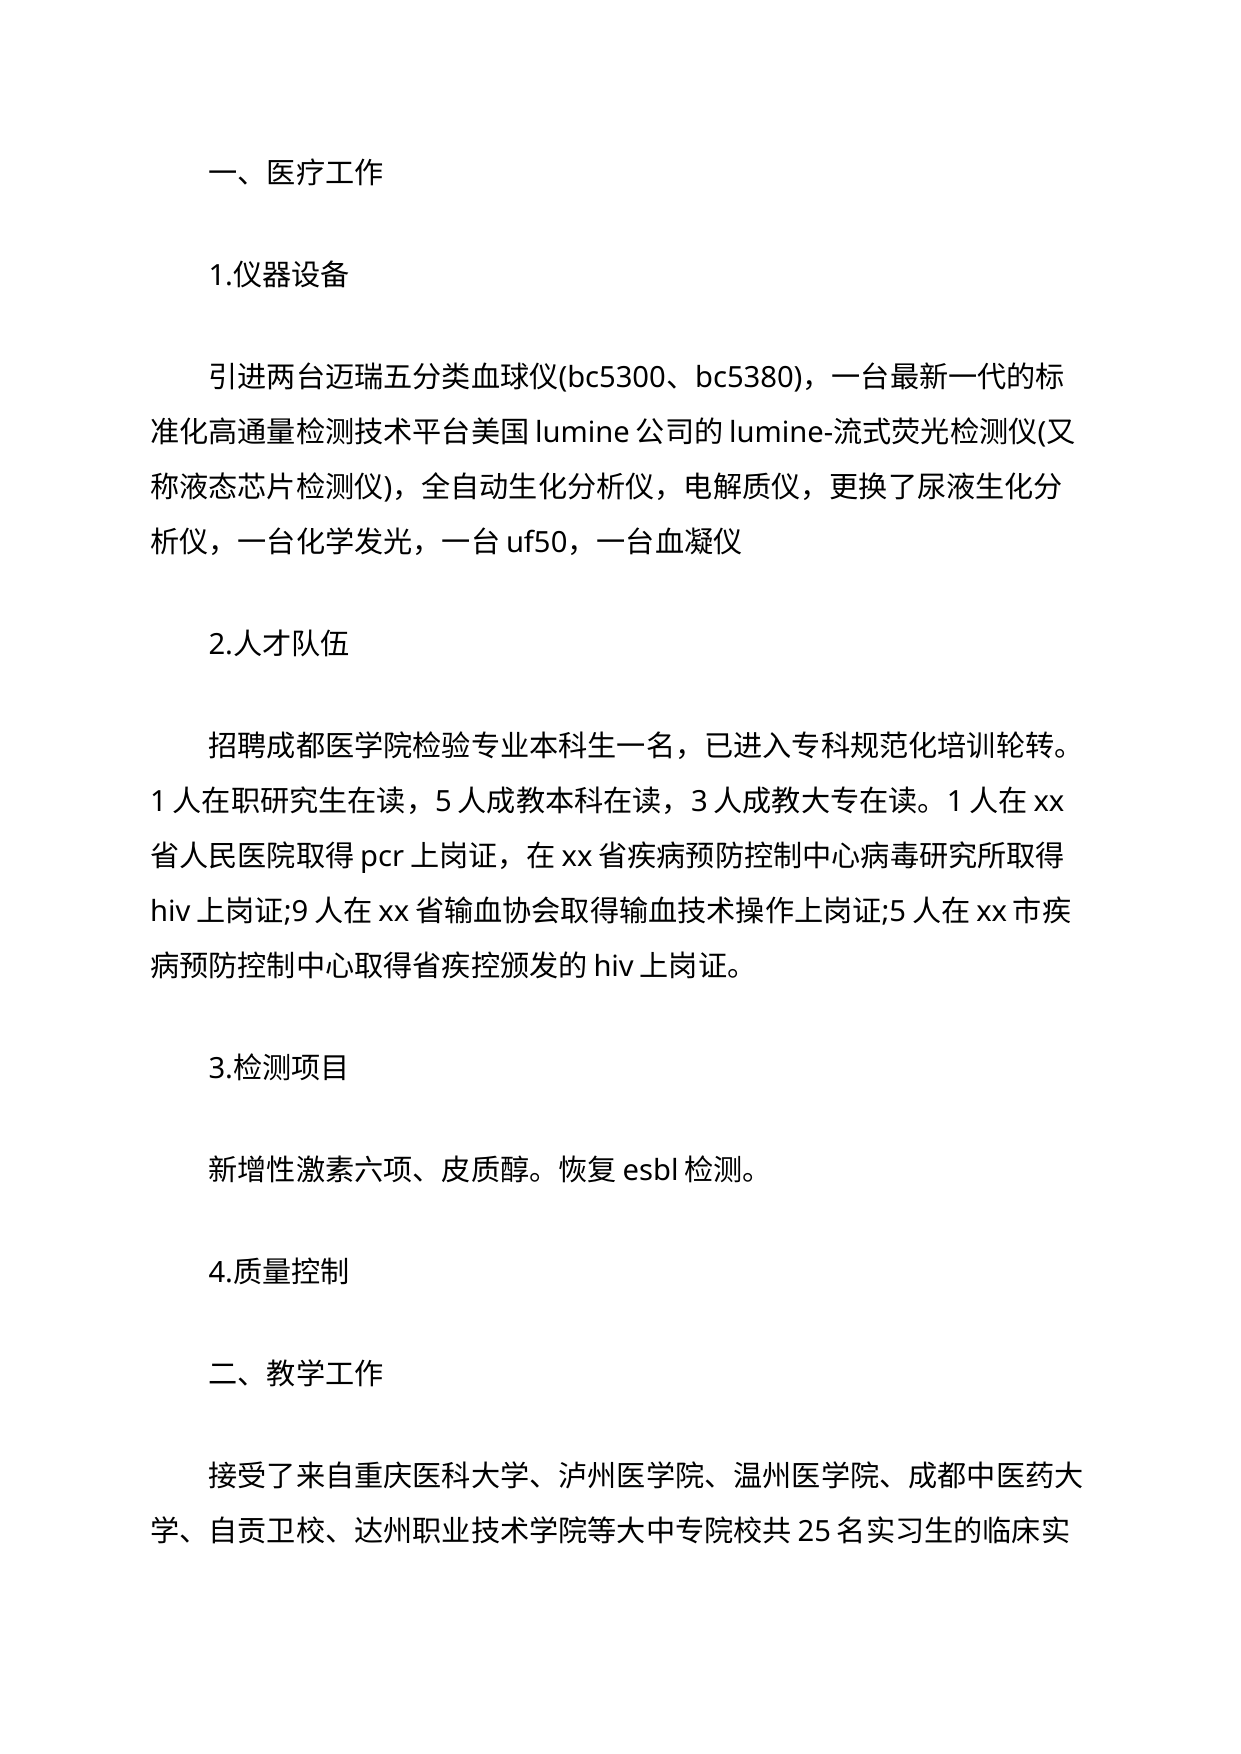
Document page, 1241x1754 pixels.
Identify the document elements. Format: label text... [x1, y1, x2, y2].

text 引进两台迈瑞五分类血球仪(bc5300、bc5380)，一台最新一代的标准化高通量检测技术平台美国lumine公司的lumine-流式荧光检测仪(又称液态芯片检测仪)，全自动生化分析仪，电解质仪，更换了尿液生化分析仪，一台化学发光，一台uf50，一台血凝仪 [150, 354, 1090, 561]
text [150, 1452, 1090, 1549]
text 招聘成都医学院检验专业本科生一名，已进入专科规范化培训轮转。1人在职研究生在读，5人成教本科在读，3人成教大专在读。1人在xx省人民医院取得pcr上岗证，在xx省疾病预防控制中心病毒研究所取得hiv上岗证;9人在xx省输血协会取得输血技术操作上岗证;5人在xx市疾病预防控制中心取得省疾控颁发的hiv上岗证。 [150, 723, 1090, 985]
text 3.检测项目 [150, 1044, 1090, 1087]
text 1.仪器设备 [150, 252, 1090, 294]
text 新增性激素六项、皮质醇。恢复esbl检测。 [150, 1147, 1090, 1189]
text 一、医疗工作 [150, 150, 1090, 192]
text 二、教学工作 [150, 1351, 1090, 1393]
text 4.质量控制 [150, 1248, 1090, 1291]
text 2.人才队伍 [150, 621, 1090, 663]
